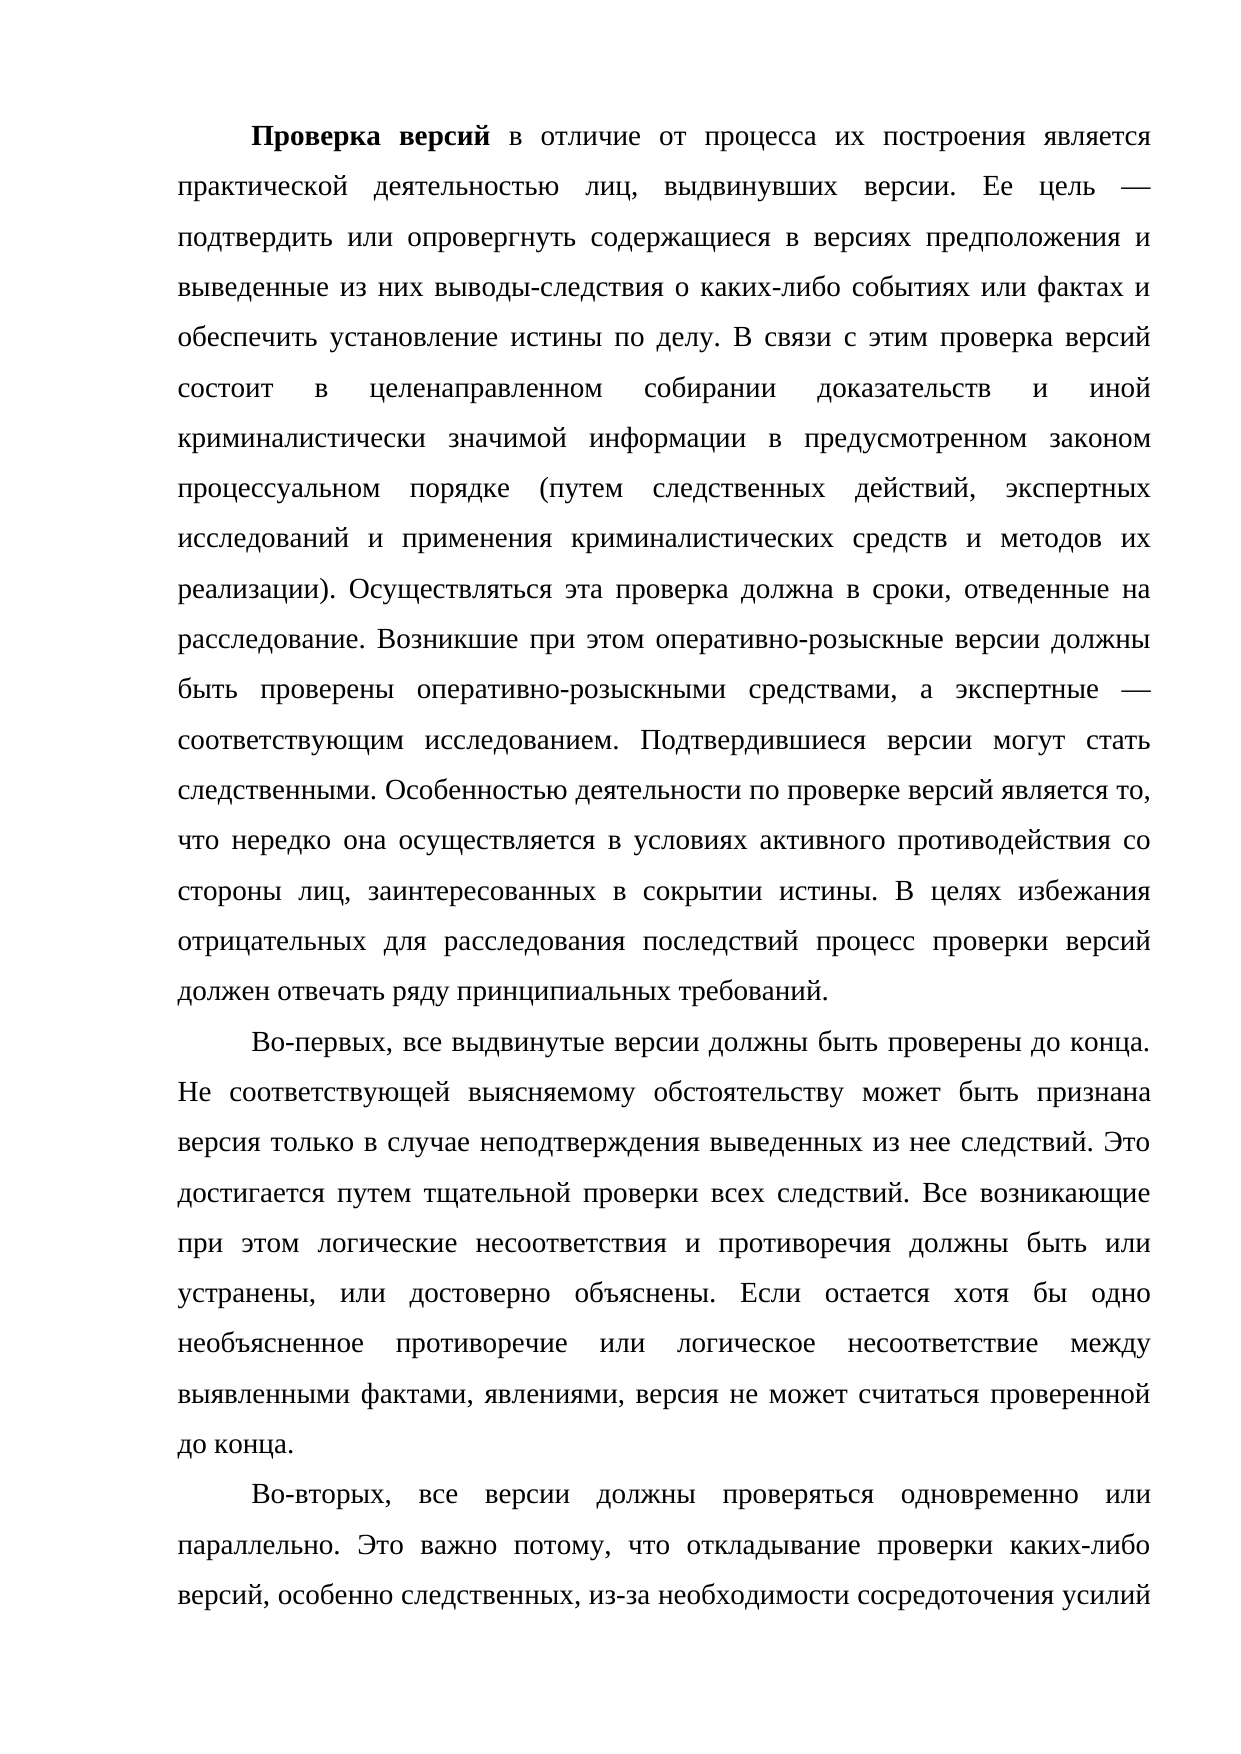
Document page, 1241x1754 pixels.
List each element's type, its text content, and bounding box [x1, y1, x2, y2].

text Проверка версий в отличие от процесса их построения является практической деятельностью лиц, выдвинувших версии. Ее цель — подтвердить или опровергнуть содержащиеся в версиях предположения и выведенные из них выводы-следствия о каких-либо событиях или фактах и обеспечить установление истины по делу. В связи с этим проверка версий состоит в целенаправленном собирании доказательств и иной криминалистически значимой информации в предусмотренном законом процессуальном порядке (путем следственных действий, экспертных исследований и применения криминалистических средств и методов их реализации). Осуществляться эта проверка должна в сроки, отведенные на расследование. Возникшие при этом оперативно-розыскные версии должны быть проверены оперативно-розыскными средствами, а экспертные — соответствующим исследованием. Подтвердившиеся версии могут стать следственными. Особенностью деятельности по проверке версий является то, что нередко она осуществляется в условиях активного противодействия со стороны лиц, заинтересованных в сокрытии истины. В целях избежания отрицательных для расследования последствий процесс проверки версий должен отвечать ряду принципиальных требований. [177, 118, 1152, 1007]
text Во-первых, все выдвинутые версии должны быть проверены до конца. Не соответствующей выясняемому обстоятельству может быть признана версия только в случае неподтверждения выведенных из нее следствий. Это достигается путем тщательной проверки всех следствий. Все возникающие при этом логические несоответствия и противоречия должны быть или устранены, или достоверно объяснены. Если остается хотя бы одно необъясненное противоречие или логическое несоответствие между выявленными фактами, явлениями, версия не может считаться проверенной до конца. [177, 1024, 1152, 1460]
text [177, 1477, 1152, 1611]
